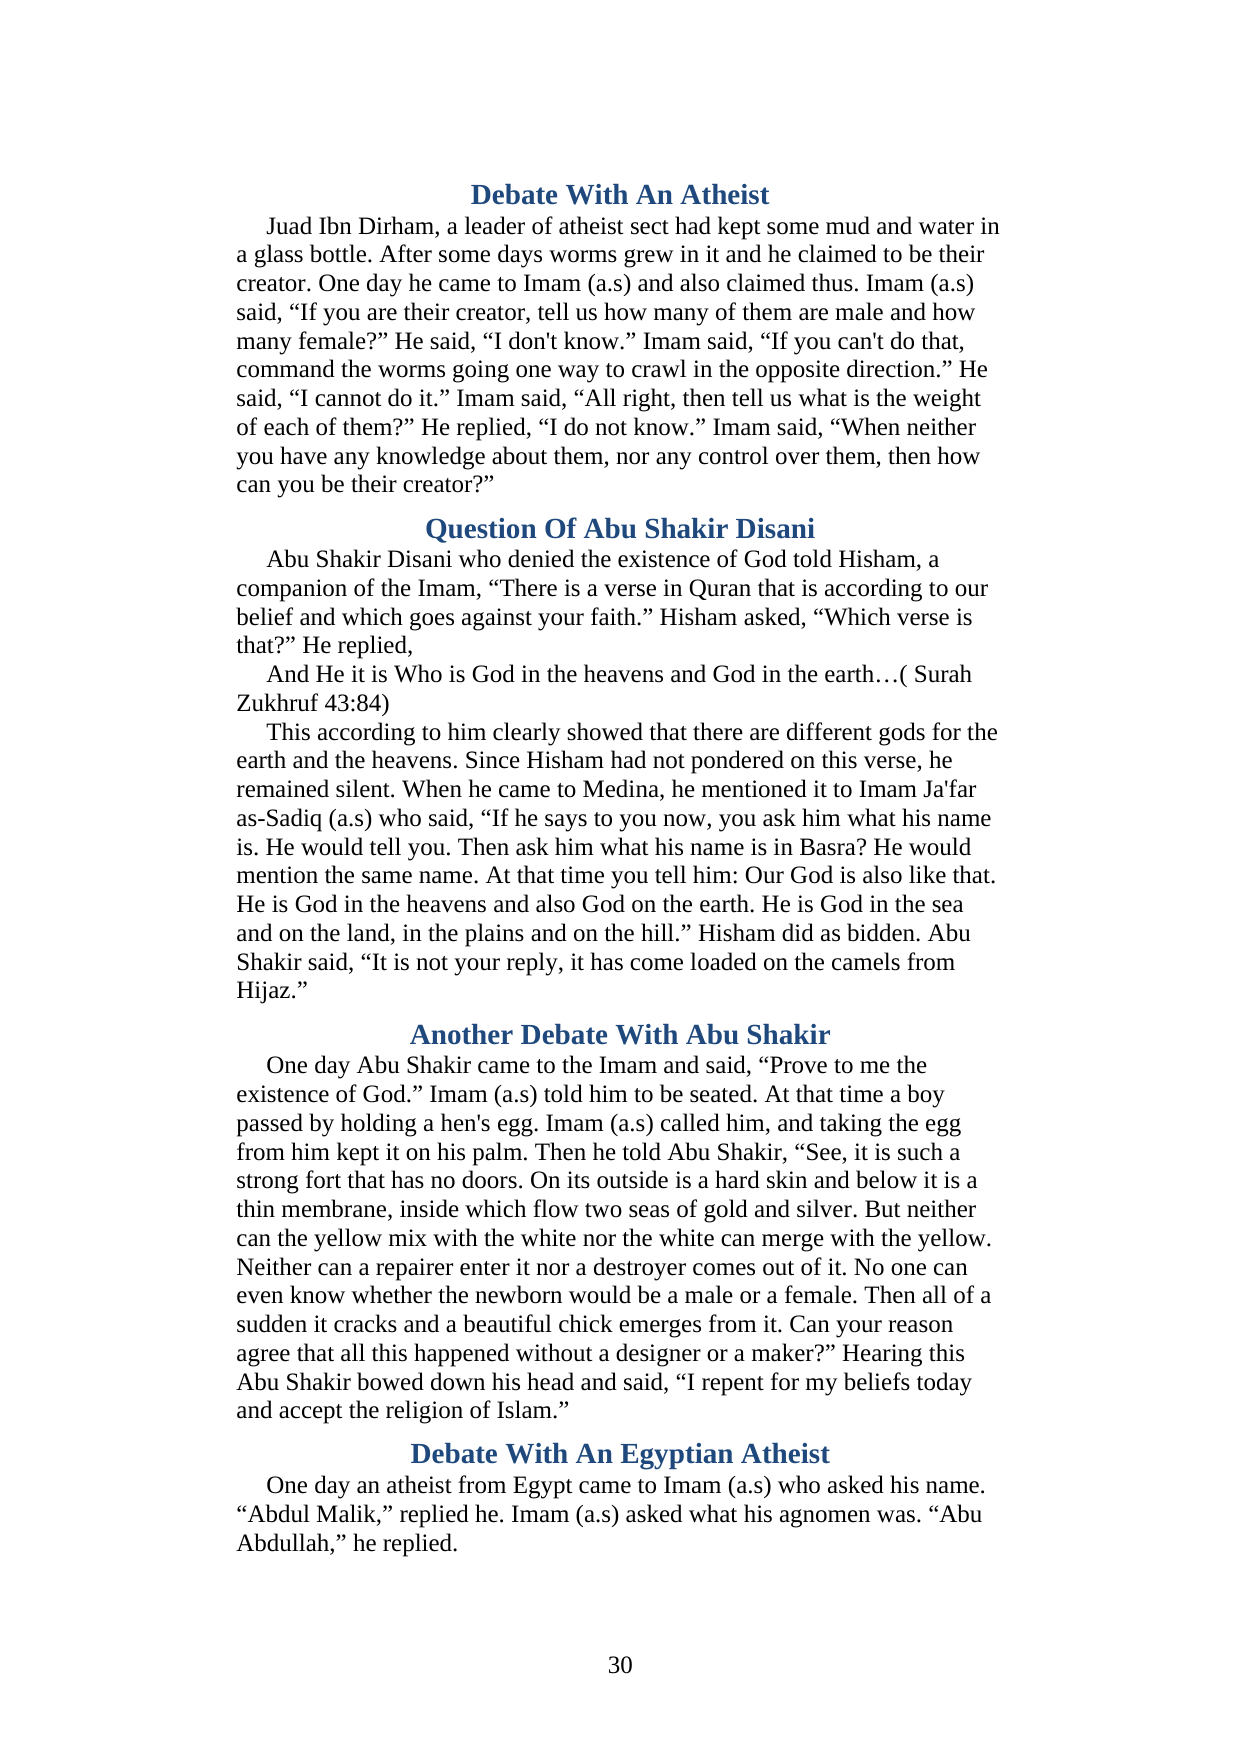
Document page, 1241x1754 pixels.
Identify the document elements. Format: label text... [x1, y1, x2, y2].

subtitle Debate With An Egyptian Atheist [236, 1437, 1004, 1470]
text Abu Shakir Disani who denied the existence of God told Hisham, a companion of the Imam, “There is a verse in Quran that is according to our belief and which goes against your faith.” Hisham asked, “Which verse is that?” He replied, [236, 544, 1004, 659]
text One day Abu Shakir came to the Imam and said, “Prove to me the existence of God.” Imam (a.s) told him to be seated. At that time a boy passed by holding a hen's egg. Imam (a.s) called him, and taking the egg from him kept it on his palm. Then he told Abu Shakir, “See, it is such a strong fort that has no doors. On its outside is a hard skin and below it is a thin membrane, inside which flow two seas of gold and silver. But neither can the yellow mix with the white nor the white can merge with the yellow. Neither can a repairer enter it nor a destroyer comes out of it. No one can even know whether the newborn would be a male or a female. Then all of a sudden it cracks and a beautiful chick emerges from it. Can your reason agree that all this happened without a designer or a maker?” Hearing this Abu Shakir bowed down his head and said, “I repent for my beliefs today and accept the religion of Islam.” [236, 1050, 1004, 1424]
text This according to him clearly showed that there are different gods for the earth and the heavens. Since Hisham had not pondered on this verse, he remained silent. When he came to Medina, he mentioned it to Imam Ja'far as-Sadiq (a.s) who said, “If he says to you now, you ask him what his name is. He would tell you. Then ask him what his name is in Basra? He would mention the same name. At that time you tell him: Our God is also like that. He is God in the heavens and also God on the earth. He is God in the sea and on the land, in the plains and on the hill.” Hisham did as bidden. Abu Shakir said, “It is not your reply, it has come loaded on the camels from Hijaz.” [236, 717, 1004, 1004]
text One day an atheist from Egypt came to Imam (a.s) who asked his name. “Abdul Malik,” replied he. Imam (a.s) asked what his agnomen was. “Abu Abdullah,” he replied. [236, 1470, 1004, 1556]
text And He it is Who is God in the heavens and God in the earth…( Surah Zukhruf 43:84) [236, 659, 1004, 717]
text Juad Ibn Dirham, a leader of atheist sect had kept some mud and water in a glass bottle. After some days worms grew in it and he claimed to be their creator. One day he came to Imam (a.s) and also claimed thus. Imam (a.s) said, “If you are their creator, tell us how many of them are male and how many female?” He said, “I don't know.” Imam said, “If you can't do that, command the worms going one way to crawl in the opposite direction.” He said, “I cannot do it.” Imam said, “All right, then tell us what is the weight of each of them?” He replied, “I do not know.” Imam said, “When neither you have any knowledge about them, nor any control over them, then how can you be their creator?” [236, 211, 1004, 498]
subtitle Question Of Abu Shakir Disani [236, 511, 1004, 544]
subtitle Debate With An Atheist [236, 177, 1004, 211]
subtitle Another Debate With Abu Shakir [236, 1017, 1004, 1050]
